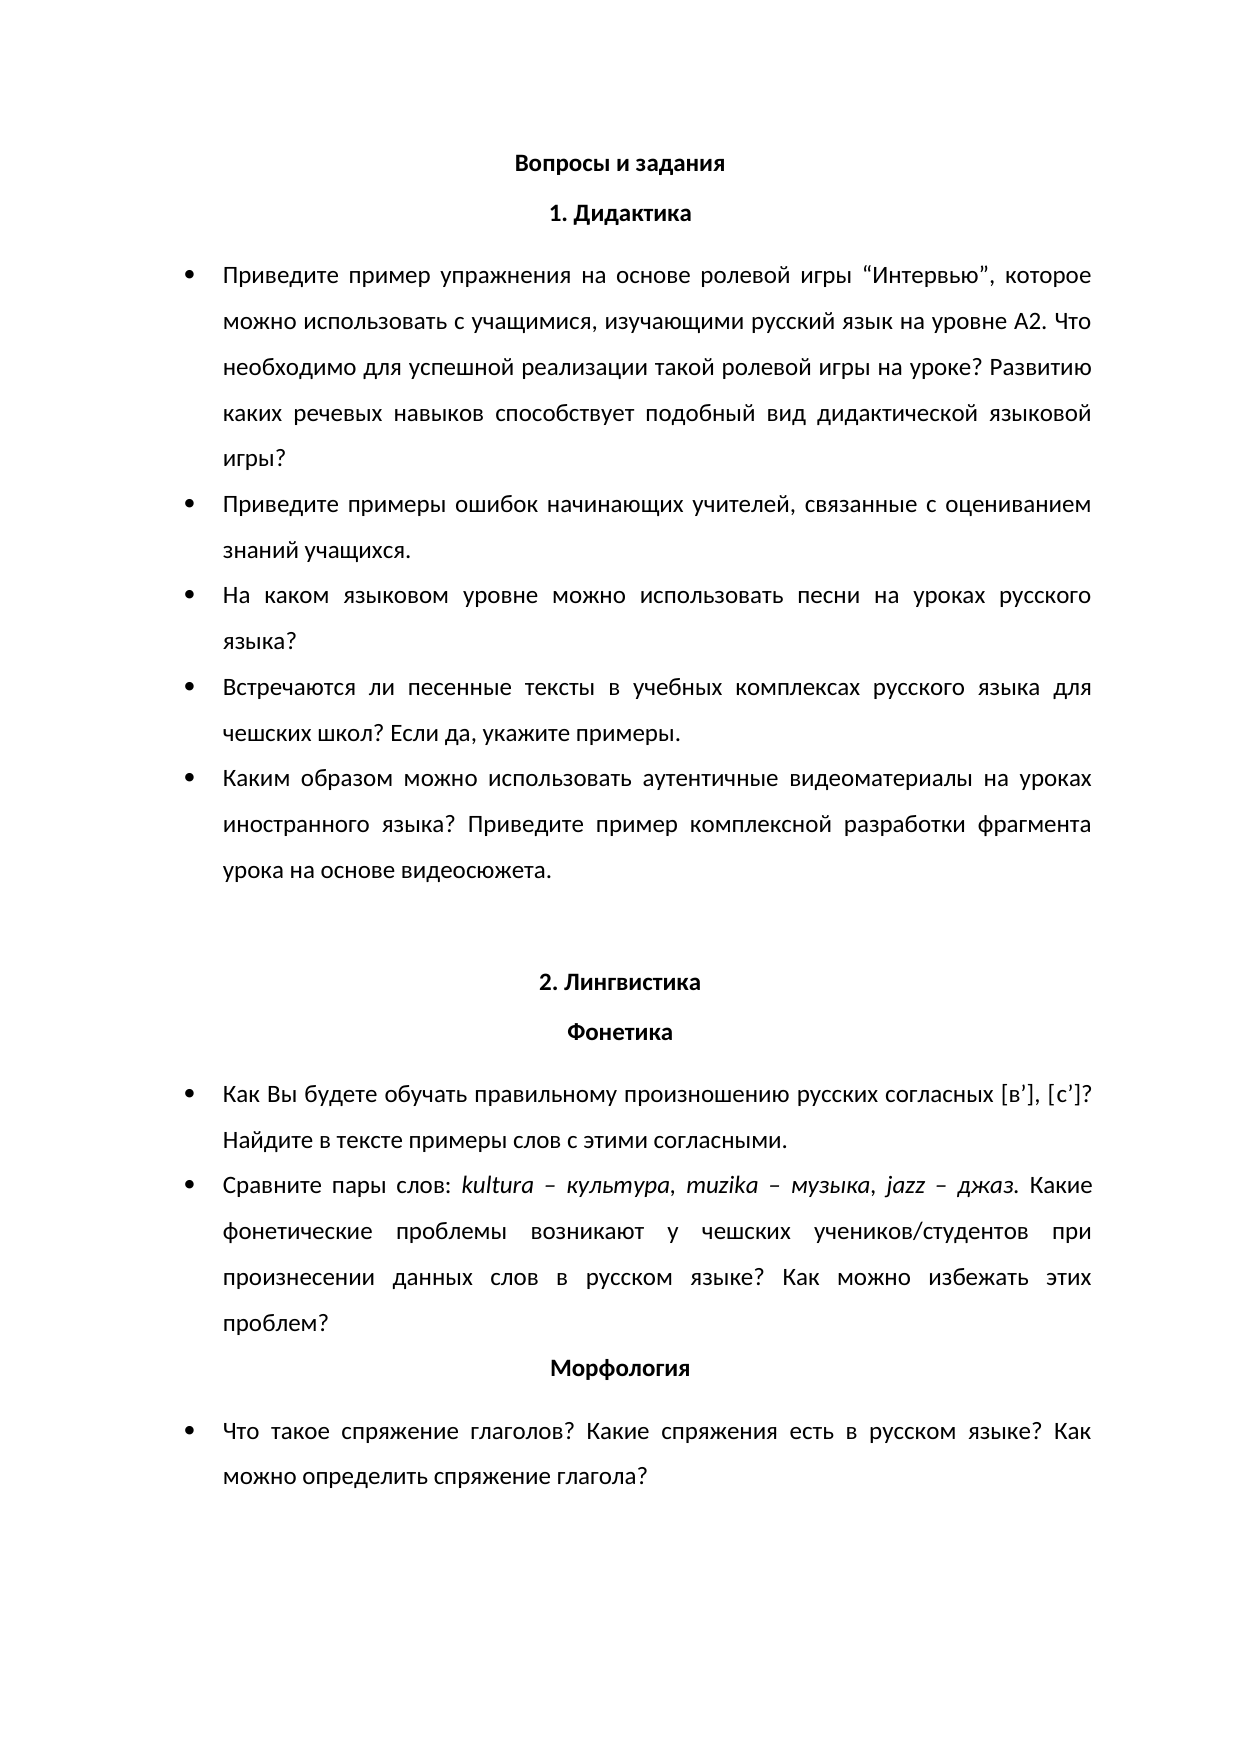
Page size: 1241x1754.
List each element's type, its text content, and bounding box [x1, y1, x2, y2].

list Что такое спряжение глаголов? Какие спряжения есть в русском языке? Как можно определить спряжение глагола? [185, 1415, 1093, 1491]
text Фонетика [148, 1016, 1093, 1046]
list На каком языковом уровне можно использовать песни на уроках русского языка? [185, 580, 1093, 656]
list Приведите примеры ошибок начинающих учителей, связанные с оцениванием знаний учащихся. [185, 488, 1093, 564]
text Морфология [148, 1352, 1093, 1383]
text Вопросы и задания [148, 148, 1093, 178]
text 1. Дидактика [148, 197, 1093, 228]
list Сравните пары слов: kultura – культура, muzika – музыка, jazz – джаз. Какие фонетические проблемы возникают у чешских учеников/студентов при произнесении данных слов в русском языке? Как можно избежать этих проблем? [185, 1169, 1093, 1337]
list Каким образом можно использовать аутентичные видеоматериалы на уроках иностранного языка? Приведите пример комплексной разработки фрагмента урока на основе видеосюжета. [185, 763, 1093, 884]
text 2. Лингвистика [148, 966, 1093, 997]
list Как Вы будете обучать правильному произношению русских согласных [вʼ], [cʼ]? Найдите в тексте примеры слов с этими согласными. [185, 1078, 1093, 1154]
list Встречаются ли песенные тексты в учебных комплексах русского языка для чешских школ? Если да, укажите примеры. [185, 671, 1093, 747]
list Приведите пример упражнения на основе ролевой игры “Интервью”, которое можно использовать с учащимися, изучающими русский язык на уровне А2. Что необходимо для успешной реализации такой ролевой игры на уроке? Развитию каких речевых навыков способствует подобный вид дидактической языковой игры? [185, 259, 1093, 473]
